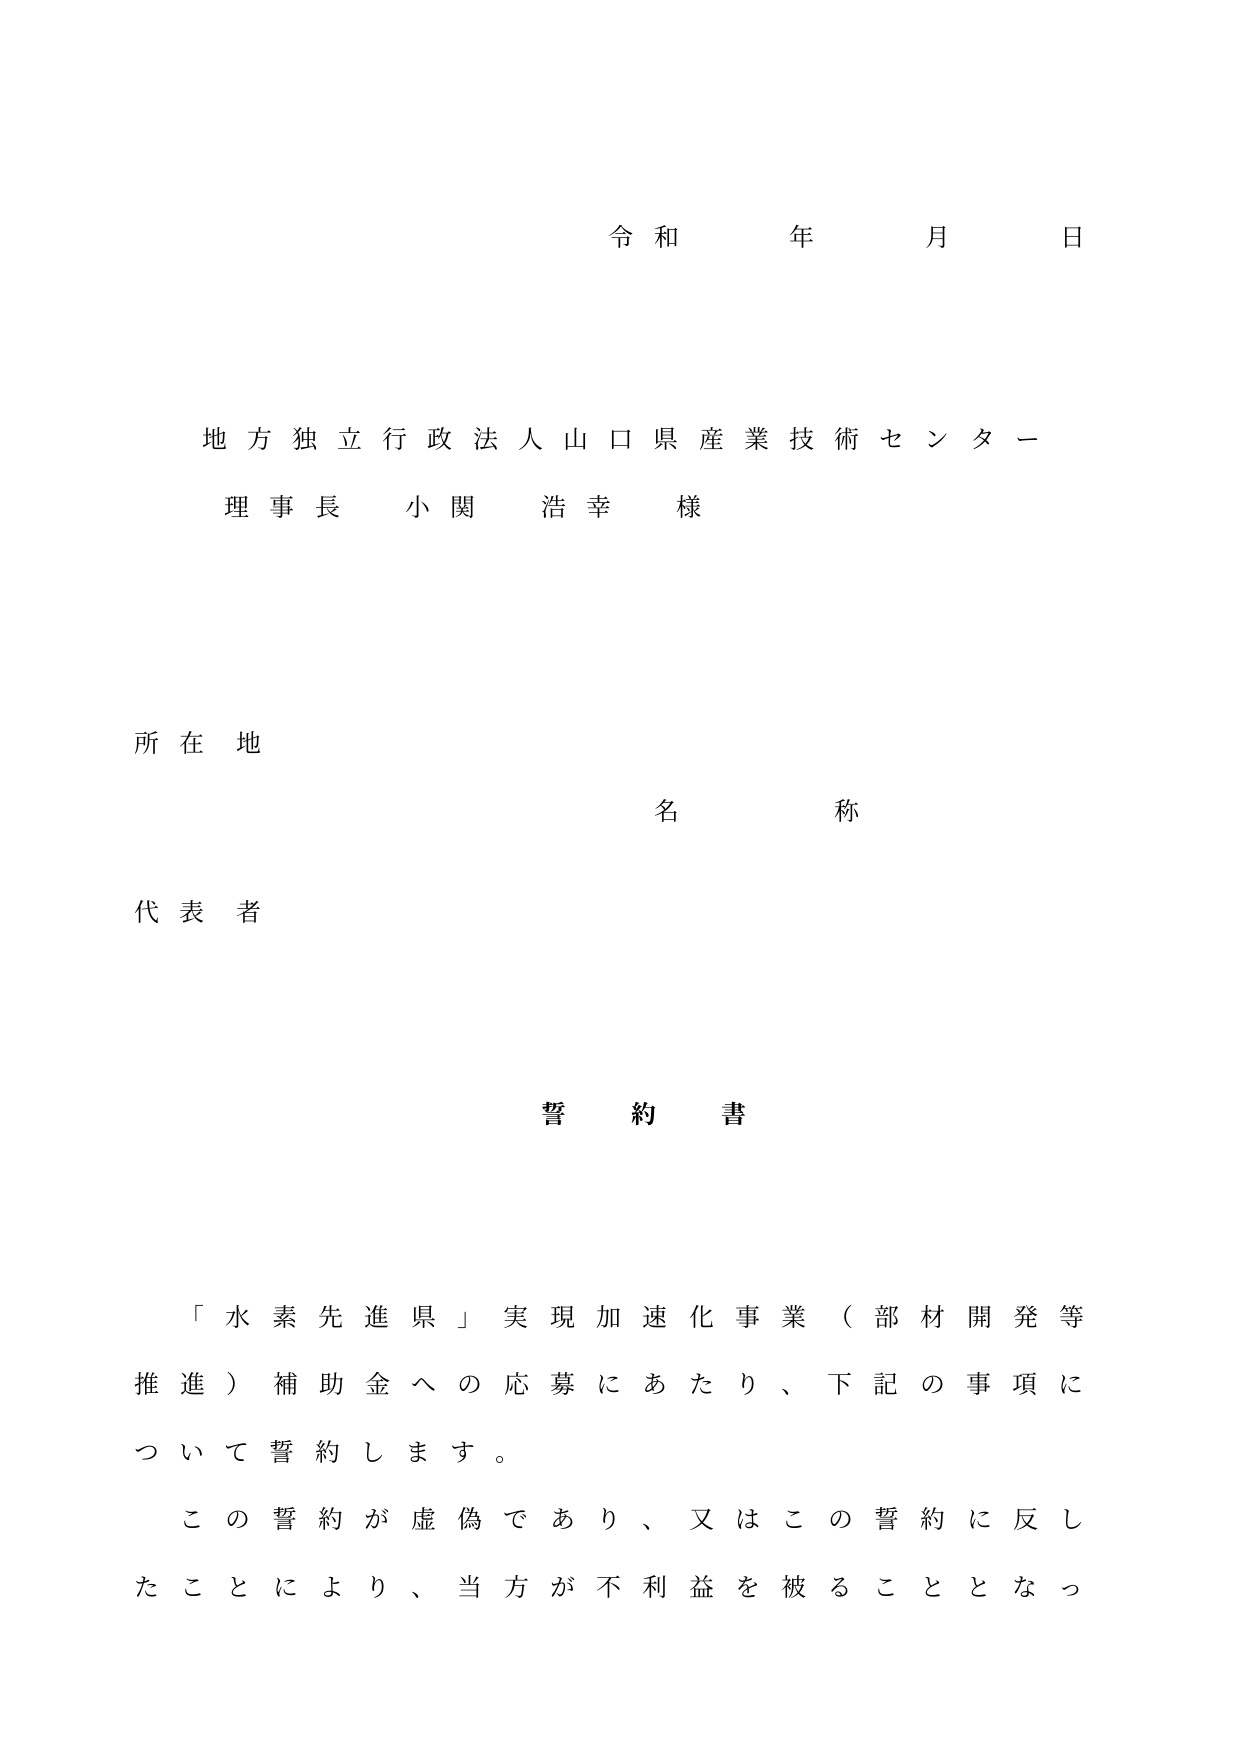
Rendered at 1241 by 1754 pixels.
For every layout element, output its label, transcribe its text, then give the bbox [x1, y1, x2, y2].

text 「水素先進県」実現加速化事業（部材開発等推進）補助金への応募にあたり、下記の事項について誓約します。 [134, 1282, 1106, 1484]
text 所在地 [134, 674, 1106, 776]
text 地方独立行政法人山口県産業技術センター [134, 404, 1106, 472]
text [134, 1484, 1106, 1619]
text 誓 約 書 [134, 1079, 1177, 1147]
text 代表者 [134, 843, 1106, 944]
text 名 称 [134, 776, 1106, 843]
text 令和 年 月 日 [134, 202, 1106, 269]
text 理事長 小関 浩幸 様 [134, 472, 1106, 539]
